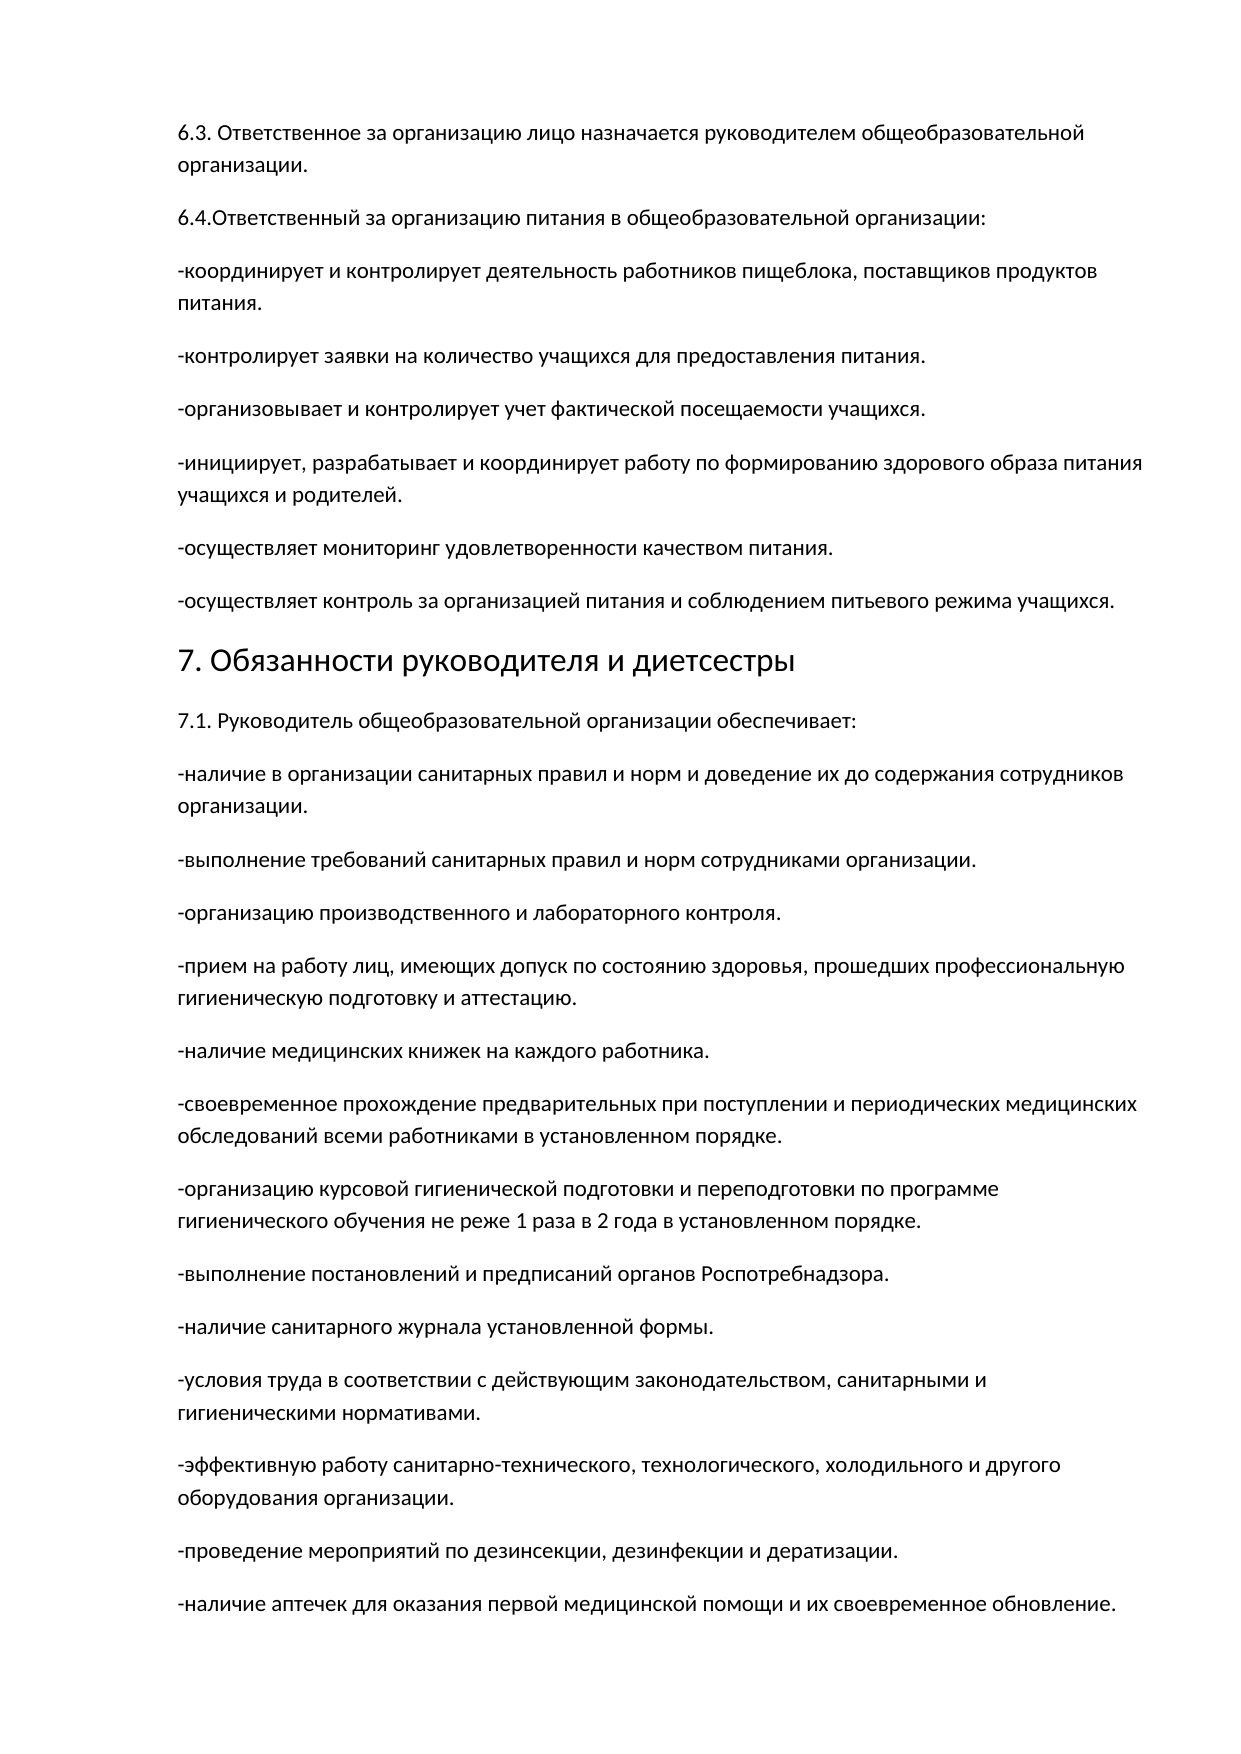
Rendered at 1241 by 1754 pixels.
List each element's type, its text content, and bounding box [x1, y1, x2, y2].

text -организацию курсовой гигиенической подготовки и переподготовки по программе гигиенического обучения не реже 1 раза в 2 года в установленном порядке. [177, 1174, 1152, 1234]
text 6.4.Ответственный за организацию питания в общеобразовательной организации: [177, 203, 1152, 231]
text 7. Обязанности руководителя и диетсестры [177, 639, 1152, 679]
text 7.1. Руководитель общеобразовательной организации обеспечивает: [177, 706, 1152, 734]
text -наличие аптечек для оказания первой медицинской помощи и их своевременное обновление. [177, 1589, 1152, 1617]
text -наличие медицинских книжек на каждого работника. [177, 1036, 1152, 1064]
text -условия труда в соответствии с действующим законодательством, санитарными и гигиеническими нормативами. [177, 1365, 1152, 1426]
text -наличие санитарного журнала установленной формы. [177, 1312, 1152, 1340]
text -осуществляет контроль за организацией питания и соблюдением питьевого режима учащихся. [177, 586, 1152, 614]
text -осуществляет мониторинг удовлетворенности качеством питания. [177, 533, 1152, 561]
text -наличие в организации санитарных правил и норм и доведение их до содержания сотрудников организации. [177, 759, 1152, 820]
text -прием на работу лиц, имеющих допуск по состоянию здоровья, прошедших профессиональную гигиеническую подготовку и аттестацию. [177, 951, 1152, 1011]
text -проведение мероприятий по дезинсекции, дезинфекции и дератизации. [177, 1536, 1152, 1564]
text -организовывает и контролирует учет фактической посещаемости учащихся. [177, 394, 1152, 423]
text -выполнение требований санитарных правил и норм сотрудниками организации. [177, 845, 1152, 873]
text -эффективную работу санитарно-технического, технологического, холодильного и другого оборудования организации. [177, 1451, 1152, 1511]
text -контролирует заявки на количество учащихся для предоставления питания. [177, 342, 1152, 369]
text -выполнение постановлений и предписаний органов Роспотребнадзора. [177, 1259, 1152, 1287]
text 6.3. Ответственное за организацию лицо назначается руководителем общеобразовательной организации. [177, 118, 1152, 178]
text -своевременное прохождение предварительных при поступлении и периодических медицинских обследований всеми работниками в установленном порядке. [177, 1089, 1152, 1149]
text -инициирует, разрабатывает и координирует работу по формированию здорового образа питания учащихся и родителей. [177, 448, 1152, 508]
text -организацию производственного и лабораторного контроля. [177, 898, 1152, 926]
text -координирует и контролирует деятельность работников пищеблока, поставщиков продуктов питания. [177, 256, 1152, 317]
